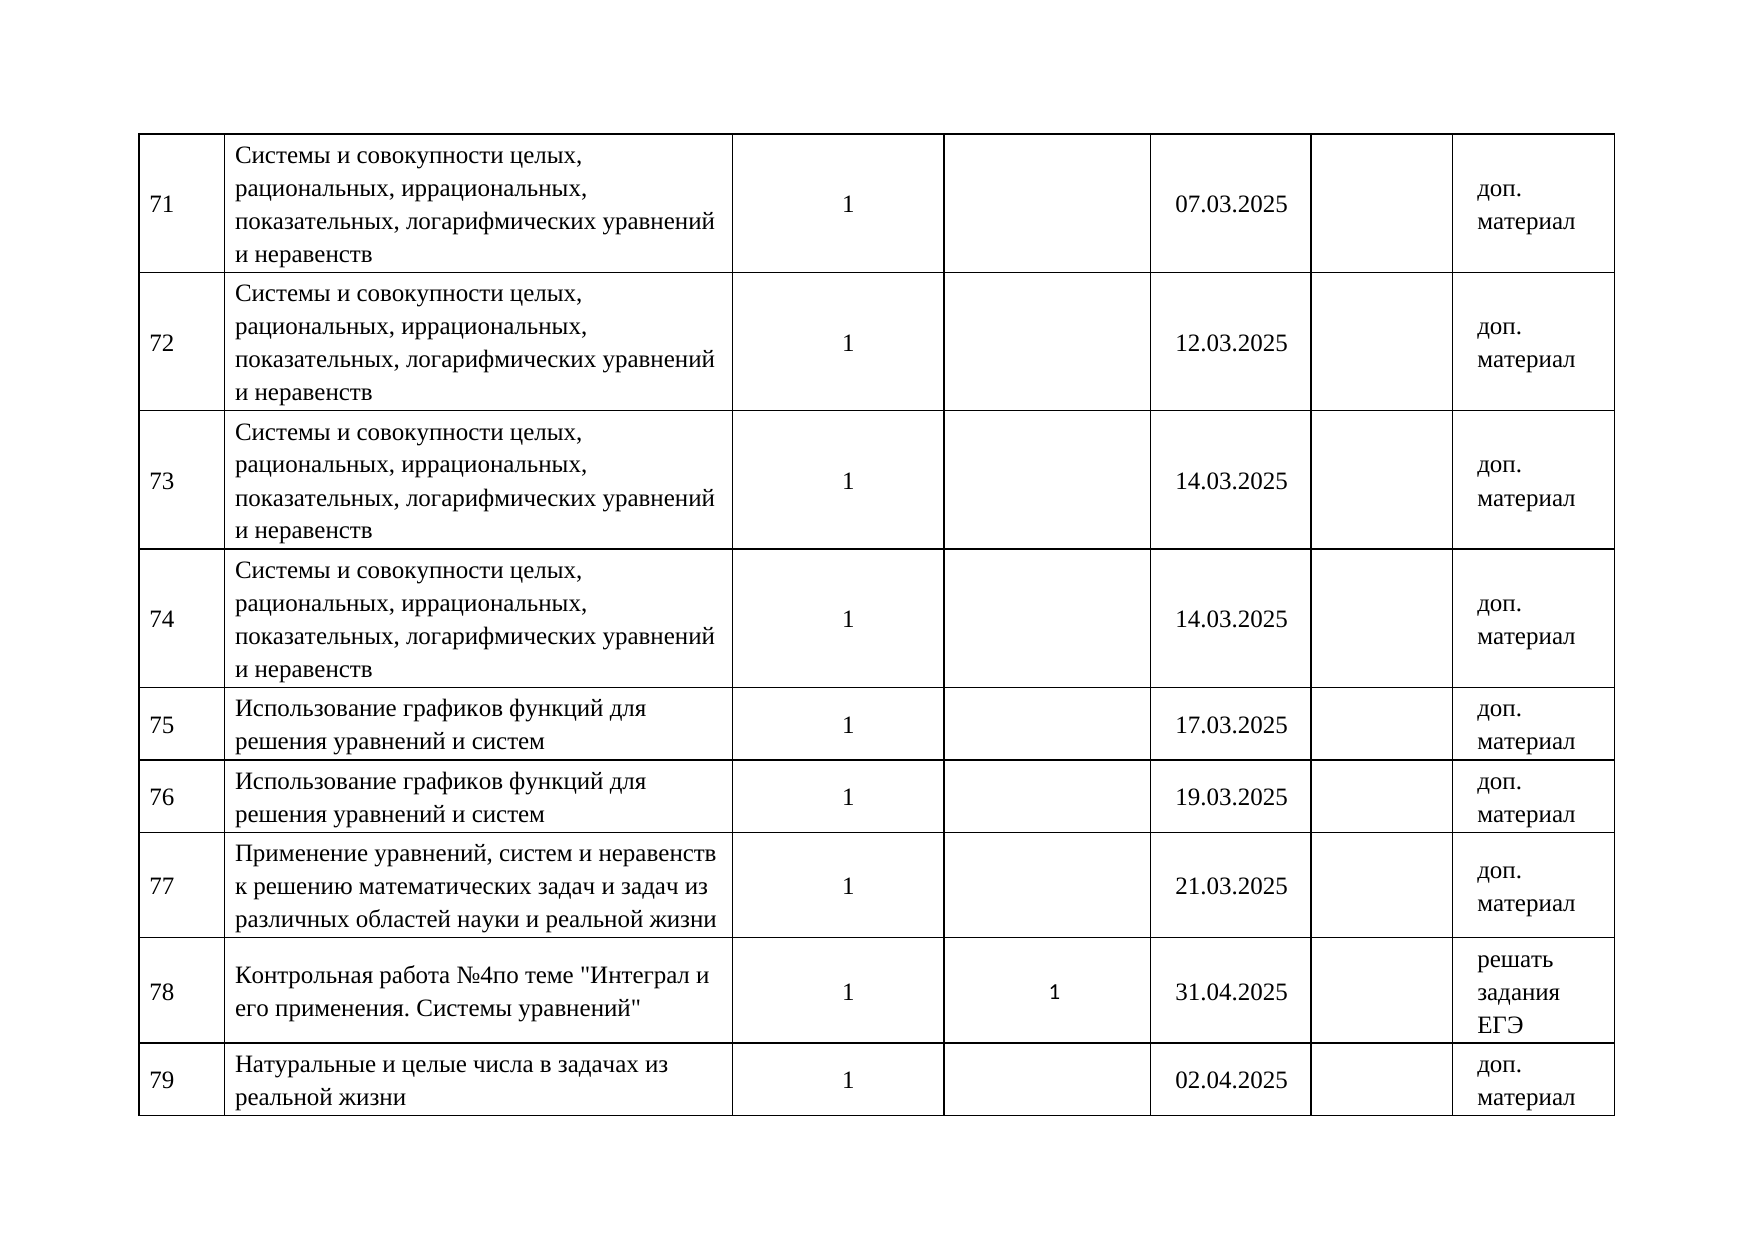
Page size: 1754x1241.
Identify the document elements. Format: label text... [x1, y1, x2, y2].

table_cell [945, 135, 1150, 271]
table_cell доп. материал [1453, 761, 1614, 831]
table_cell 1 [733, 273, 943, 410]
table_cell [1312, 688, 1452, 759]
table_cell [1312, 761, 1452, 831]
table_cell [945, 833, 1150, 937]
table_cell 14.03.2025 [1151, 550, 1310, 687]
table_cell доп. материал [1453, 550, 1614, 687]
table_cell Использование графиков функций для решения уравнений и систем [225, 688, 732, 759]
table_cell Системы и совокупности целых, рациональных, иррациональных, показательных, логарифмических уравнений и неравенств [225, 273, 732, 410]
table_cell [1312, 135, 1452, 271]
table_cell 74 [140, 550, 224, 687]
table_cell 21.03.2025 [1151, 833, 1310, 937]
table_cell [945, 761, 1150, 831]
table_cell 1 [945, 938, 1150, 1042]
table_cell 72 [140, 273, 224, 410]
table_cell 14.03.2025 [1151, 411, 1310, 548]
table_cell 07.03.2025 [1151, 135, 1310, 271]
table_cell 12.03.2025 [1151, 273, 1310, 410]
table_cell 02.04.2025 [1151, 1044, 1310, 1115]
table_cell [945, 688, 1150, 759]
table_cell 1 [733, 1044, 943, 1115]
table_cell доп. материал [1453, 1044, 1614, 1115]
table_cell [945, 550, 1150, 687]
table_cell [1312, 938, 1452, 1042]
table_cell 1 [733, 938, 943, 1042]
table_cell [945, 411, 1150, 548]
table_cell 1 [733, 135, 943, 271]
table_cell Системы и совокупности целых, рациональных, иррациональных, показательных, логарифмических уравнений и неравенств [225, 411, 732, 548]
table_cell 1 [733, 761, 943, 831]
table_cell Использование графиков функций для решения уравнений и систем [225, 761, 732, 831]
table_cell 79 [140, 1044, 224, 1115]
table_cell 71 [140, 135, 224, 271]
table_cell доп. материал [1453, 688, 1614, 759]
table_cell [225, 1044, 732, 1115]
table_cell Применение уравнений, систем и неравенств к решению математических задач и задач из различных областей науки и реальной жизни [225, 833, 732, 937]
table_cell 75 [140, 688, 224, 759]
table_cell Контрольная работа №4по теме "Интеграл и его применения. Системы уравнений" [225, 938, 732, 1042]
table_cell 1 [733, 411, 943, 548]
table_cell [1312, 273, 1452, 410]
table_cell Системы и совокупности целых, рациональных, иррациональных, показательных, логарифмических уравнений и неравенств [225, 550, 732, 687]
table_cell [1312, 411, 1452, 548]
table_cell решать задания ЕГЭ [1453, 938, 1614, 1042]
table_cell 77 [140, 833, 224, 937]
table_cell 73 [140, 411, 224, 548]
table_cell доп. материал [1453, 833, 1614, 937]
table_cell [1312, 1044, 1452, 1115]
table_cell 19.03.2025 [1151, 761, 1310, 831]
table_cell 1 [733, 550, 943, 687]
table_cell доп. материал [1453, 273, 1614, 410]
table_cell [945, 273, 1150, 410]
table_cell 76 [140, 761, 224, 831]
table_cell 1 [733, 833, 943, 937]
table_cell Системы и совокупности целых, рациональных, иррациональных, показательных, логарифмических уравнений и неравенств [225, 135, 732, 271]
table_cell 17.03.2025 [1151, 688, 1310, 759]
table_cell 31.04.2025 [1151, 938, 1310, 1042]
table_cell доп. материал [1453, 135, 1614, 271]
table_cell 78 [140, 938, 224, 1042]
table_cell 1 [733, 688, 943, 759]
table_cell [945, 1044, 1150, 1115]
table_cell доп. материал [1453, 411, 1614, 548]
table_cell [1312, 833, 1452, 937]
table_cell [1312, 550, 1452, 687]
